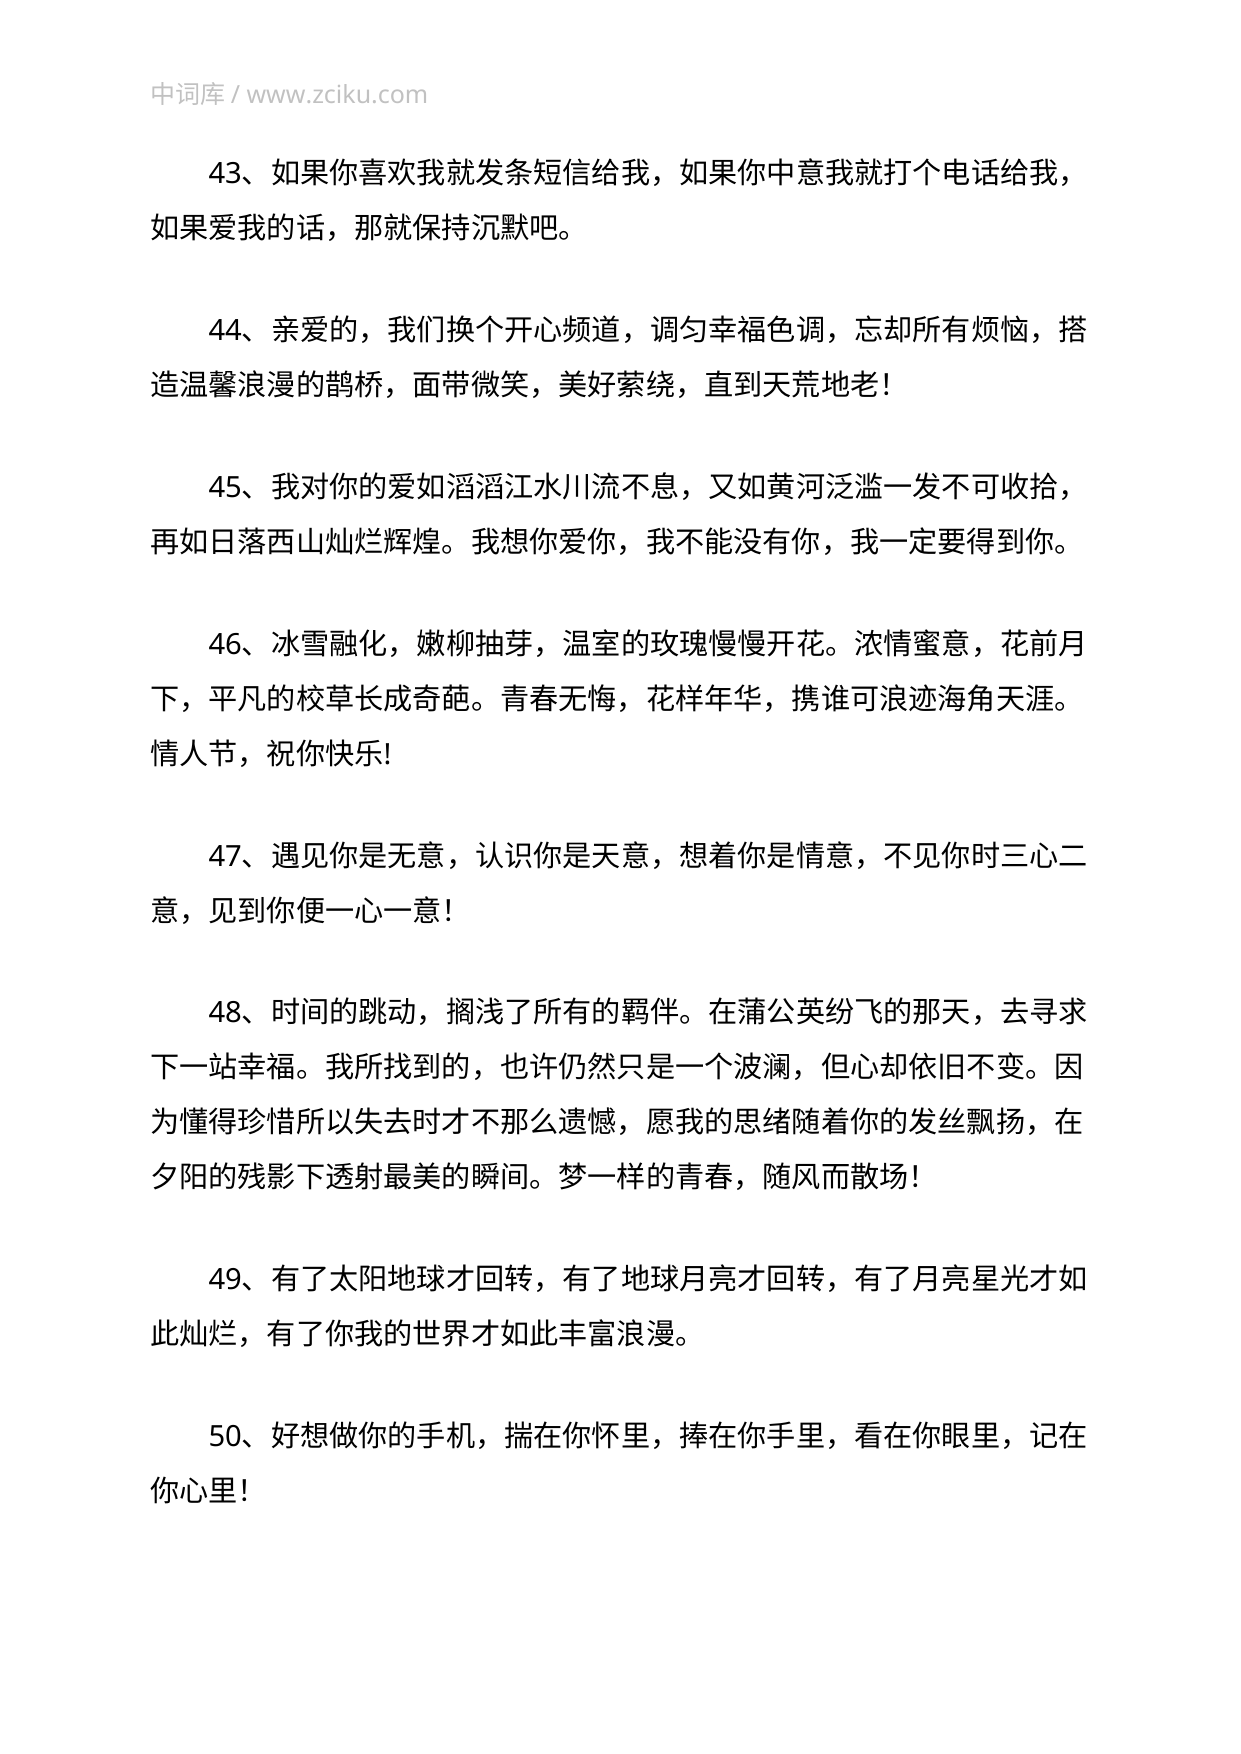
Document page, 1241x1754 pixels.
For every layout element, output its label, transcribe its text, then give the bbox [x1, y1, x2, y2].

text 50、好想做你的手机，揣在你怀里，捧在你手里，看在你眼里，记在你心里！ [150, 1412, 1090, 1509]
text 49、有了太阳地球才回转，有了地球月亮才回转，有了月亮星光才如此灿烂，有了你我的世界才如此丰富浪漫。 [150, 1256, 1090, 1353]
text 45、我对你的爱如滔滔江水川流不息，又如黄河泛滥一发不可收拾，再如日落西山灿烂辉煌。我想你爱你，我不能没有你，我一定要得到你。 [150, 463, 1090, 561]
text 46、冰雪融化，嫩柳抽芽，温室的玫瑰慢慢开花。浓情蜜意，花前月下，平凡的校草长成奇葩。青春无悔，花样年华，携谁可浪迹海角天涯。情人节，祝你快乐! [150, 620, 1090, 773]
text 43、如果你喜欢我就发条短信给我，如果你中意我就打个电话给我，如果爱我的话，那就保持沉默吧。 [150, 150, 1090, 247]
text 44、亲爱的，我们换个开心频道，调匀幸福色调，忘却所有烦恼，搭造温馨浪漫的鹊桥，面带微笑，美好萦绕，直到天荒地老！ [150, 307, 1090, 404]
text 47、遇见你是无意，认识你是天意，想着你是情意，不见你时三心二意，见到你便一心一意！ [150, 832, 1090, 929]
text 48、时间的跳动，搁浅了所有的羁伴。在蒲公英纷飞的那天，去寻求下一站幸福。我所找到的，也许仍然只是一个波澜，但心却依旧不变。因为懂得珍惜所以失去时才不那么遗憾，愿我的思绪随着你的发丝飘扬，在夕阳的残影下透射最美的瞬间。梦一样的青春，随风而散场！ [150, 989, 1090, 1196]
